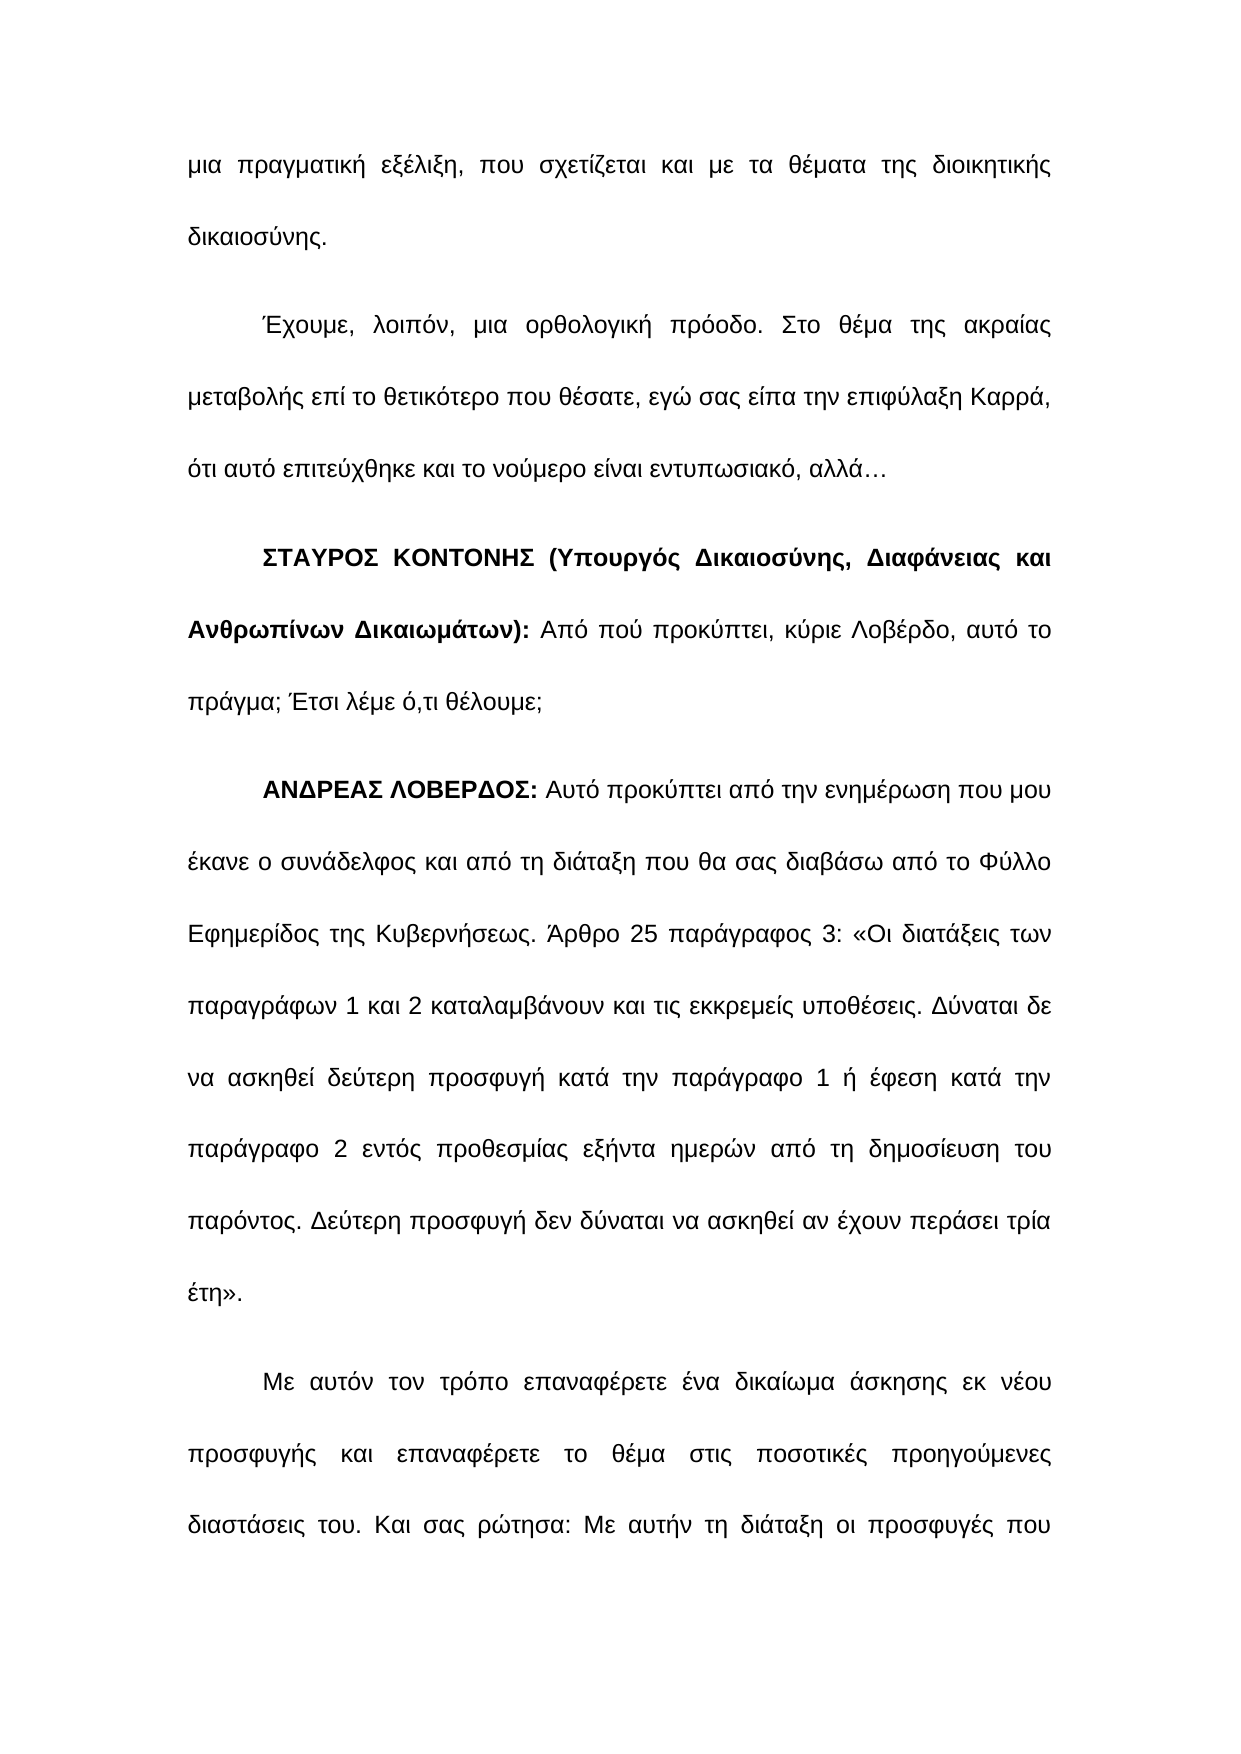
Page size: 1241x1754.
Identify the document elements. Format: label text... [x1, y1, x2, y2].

text Έχουμε, λοιπόν, μια ορθολογική πρόοδο. Στο θέμα της ακραίας μεταβολής επί το θετικότερο που θέσατε, εγώ σας είπα την επιφύλαξη Καρρά, ότι αυτό επιτεύχθηκε και το νούμερο είναι εντυπωσιακό, αλλά… [187, 310, 1053, 483]
text ΣΤΑΥΡΟΣ ΚΟΝΤΟΝΗΣ (Υπουργός Δικαιοσύνης, Διαφάνειας και Ανθρωπίνων Δικαιωμάτων): Από πού προκύπτει, κύριε Λοβέρδο, αυτό το πράγμα; Έτσι λέμε ό,τι θέλουμε; [187, 543, 1053, 715]
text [187, 150, 1053, 251]
text ΑΝΔΡΕΑΣ ΛΟΒΕΡΔΟΣ: Αυτό προκύπτει από την ενημέρωση που μου έκανε ο συνάδελφος και από τη διάταξη που θα σας διαβάσω από το Φύλλο Εφημερίδος της Κυβερνήσεως. Άρθρο 25 παράγραφος 3: «Οι διατάξεις των παραγράφων 1 και 2 καταλαμβάνουν και τις εκκρεμείς υποθέσεις. Δύναται δε να ασκηθεί δεύτερη προσφυγή κατά την παράγραφο 1 ή έφεση κατά την παράγραφο 2 εντός προθεσμίας εξήντα ημερών από τη δημοσίευση του παρόντος. Δεύτερη προσφυγή δεν δύναται να ασκηθεί αν έχουν περάσει τρία έτη». [187, 775, 1053, 1307]
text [187, 1367, 1053, 1539]
